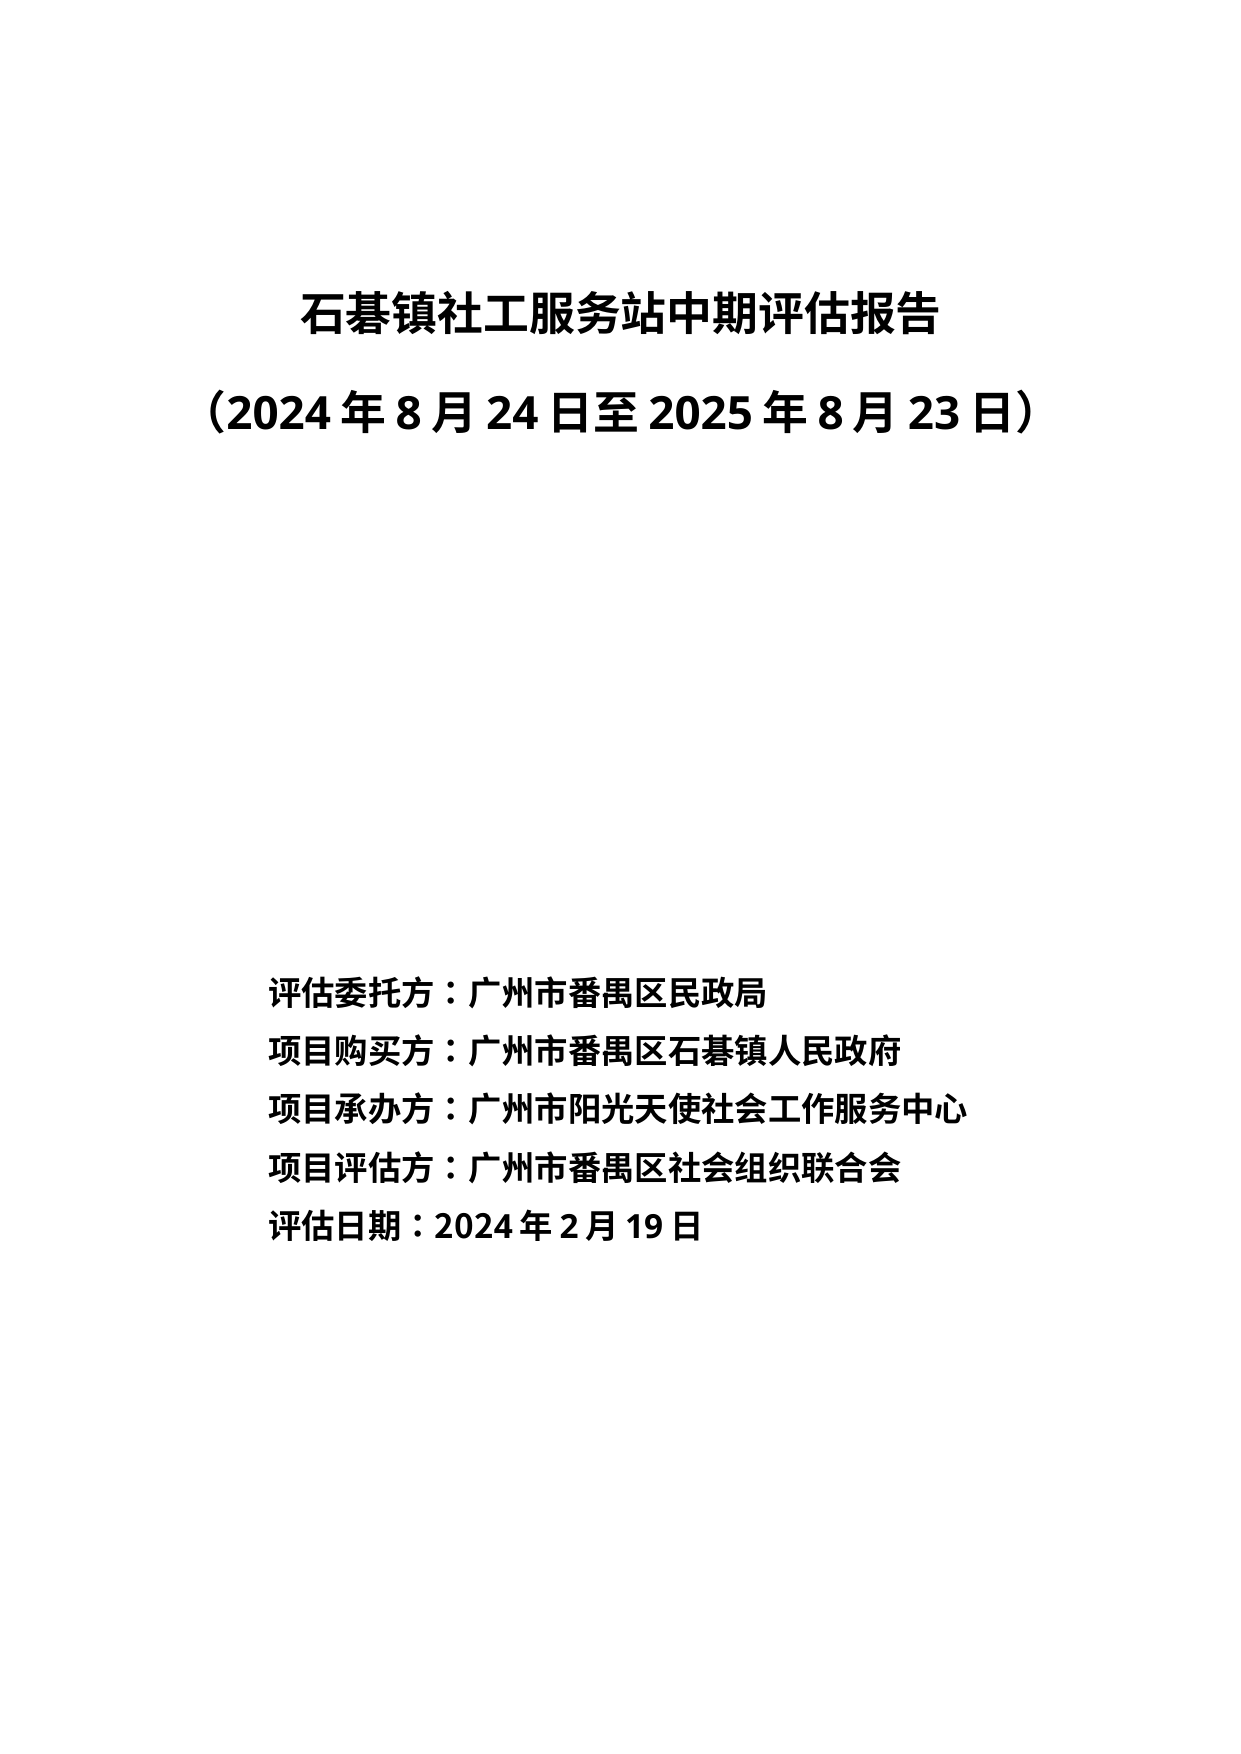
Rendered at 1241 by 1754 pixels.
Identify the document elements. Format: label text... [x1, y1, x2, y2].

subtitle （2024年8月24日至2025年8月23日） [92, 376, 1149, 443]
text 项目承办方：广州市阳光天使社会工作服务中心 [92, 1075, 1149, 1133]
text 评估日期：2024年2月19日 [92, 1192, 1149, 1250]
text 评估委托方：广州市番禺区民政局 [92, 958, 1149, 1017]
text 项目购买方：广州市番禺区石碁镇人民政府 [92, 1017, 1149, 1075]
subtitle 石碁镇社工服务站中期评估报告 [92, 277, 1149, 343]
text 项目评估方：广州市番禺区社会组织联合会 [92, 1133, 1149, 1192]
